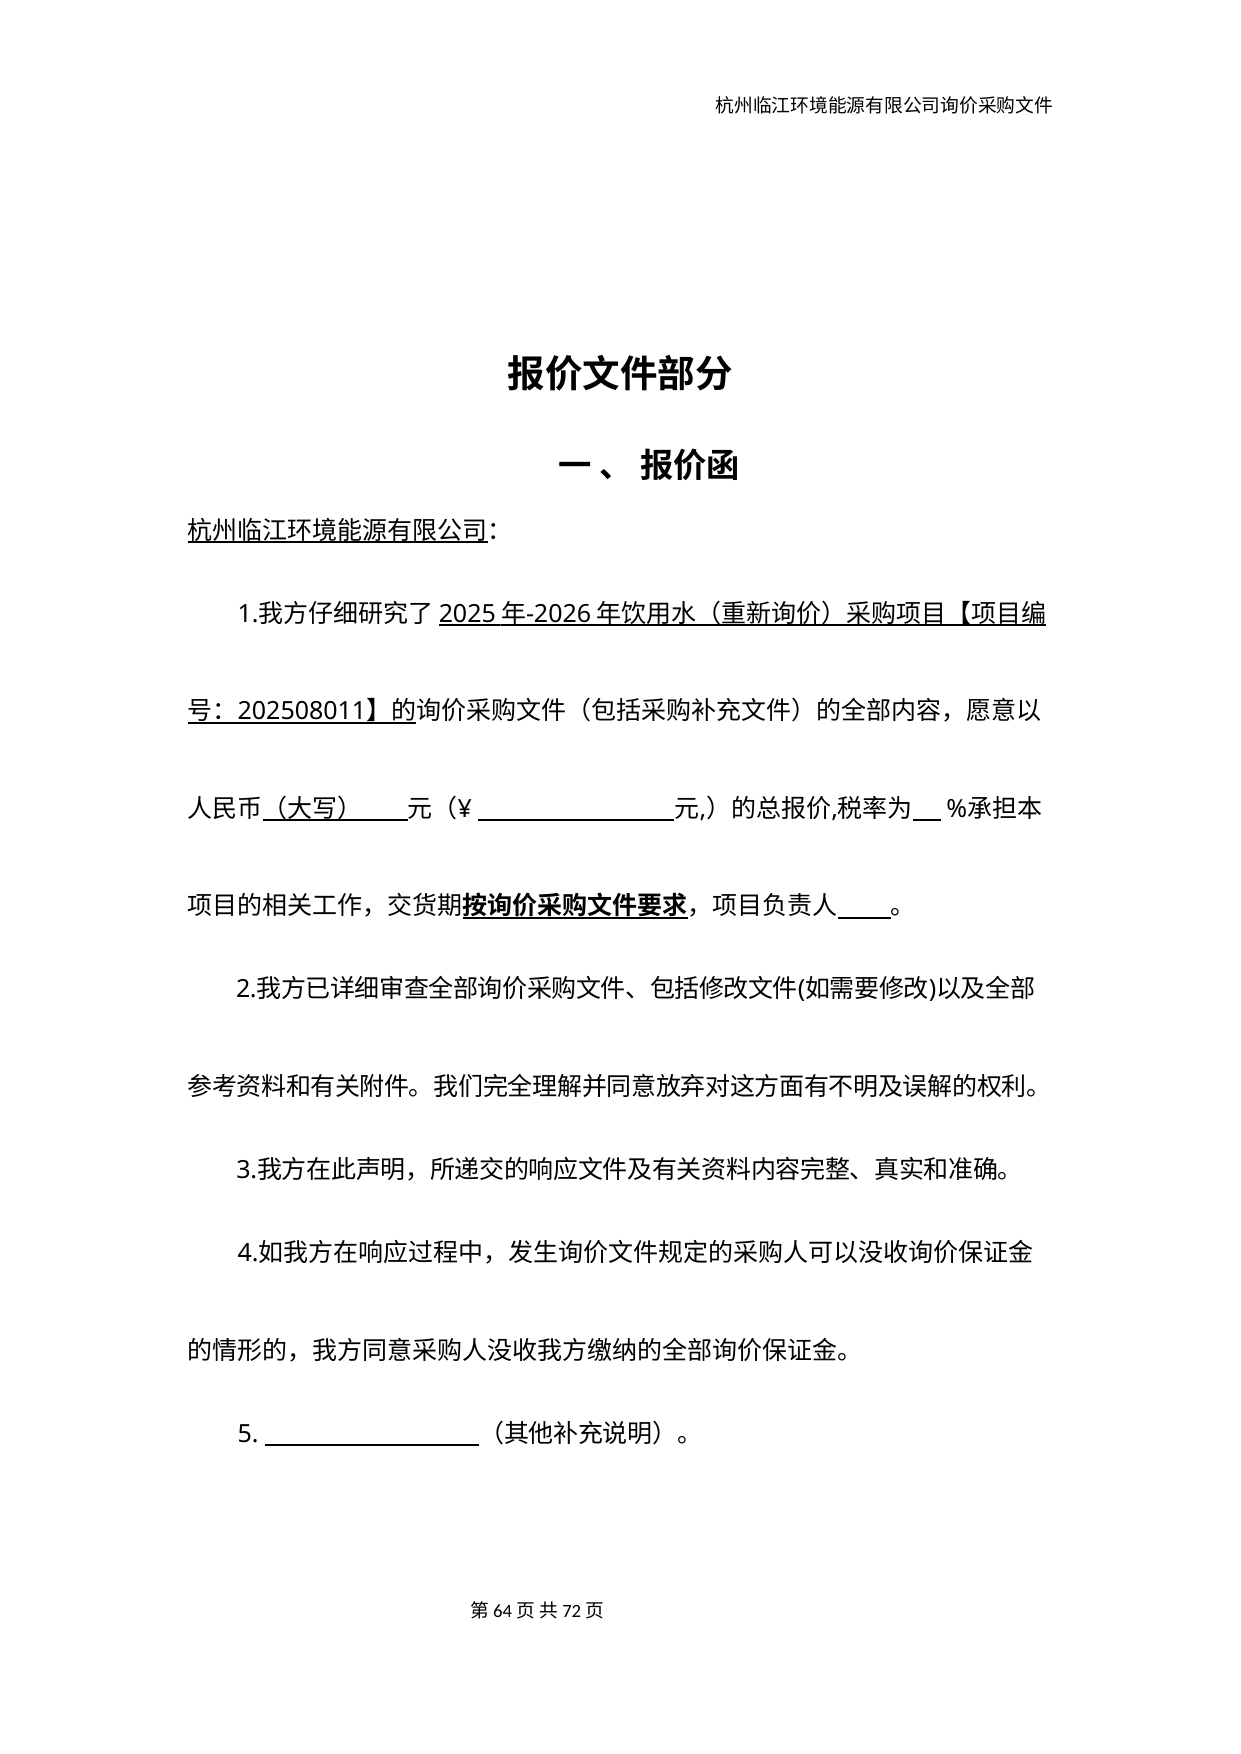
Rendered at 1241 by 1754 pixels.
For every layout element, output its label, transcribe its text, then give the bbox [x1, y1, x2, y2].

text 报价文件部分 [187, 339, 1053, 404]
list 1.我方仔细研究了2025年-2026年饮用水（重新询价）采购项目【项目编号：202508011】的询价采购文件（包括采购补充文件）的全部内容，愿意以人民币（大写） 元（¥ 元,）的总报价,税率为 %承担本项目的相关工作，交货期按询价采购文件要求，项目负责人 。 [187, 579, 1053, 936]
text 杭州临江环境能源有限公司： [187, 496, 1053, 561]
subtitle 一 、 报价函 [245, 431, 1053, 496]
list 5. （其他补充说明）。 [187, 1399, 1053, 1464]
list 3.我方在此声明，所递交的响应文件及有关资料内容完整、真实和准确。 [187, 1135, 1053, 1200]
list 2.我方已详细审查全部询价采购文件、包括修改文件(如需要修改)以及全部参考资料和有关附件。我们完全理解并同意放弃对这方面有不明及误解的权利。 [187, 954, 1053, 1117]
list 4.如我方在响应过程中，发生询价文件规定的采购人可以没收询价保证金的情形的，我方同意采购人没收我方缴纳的全部询价保证金。 [187, 1218, 1053, 1381]
